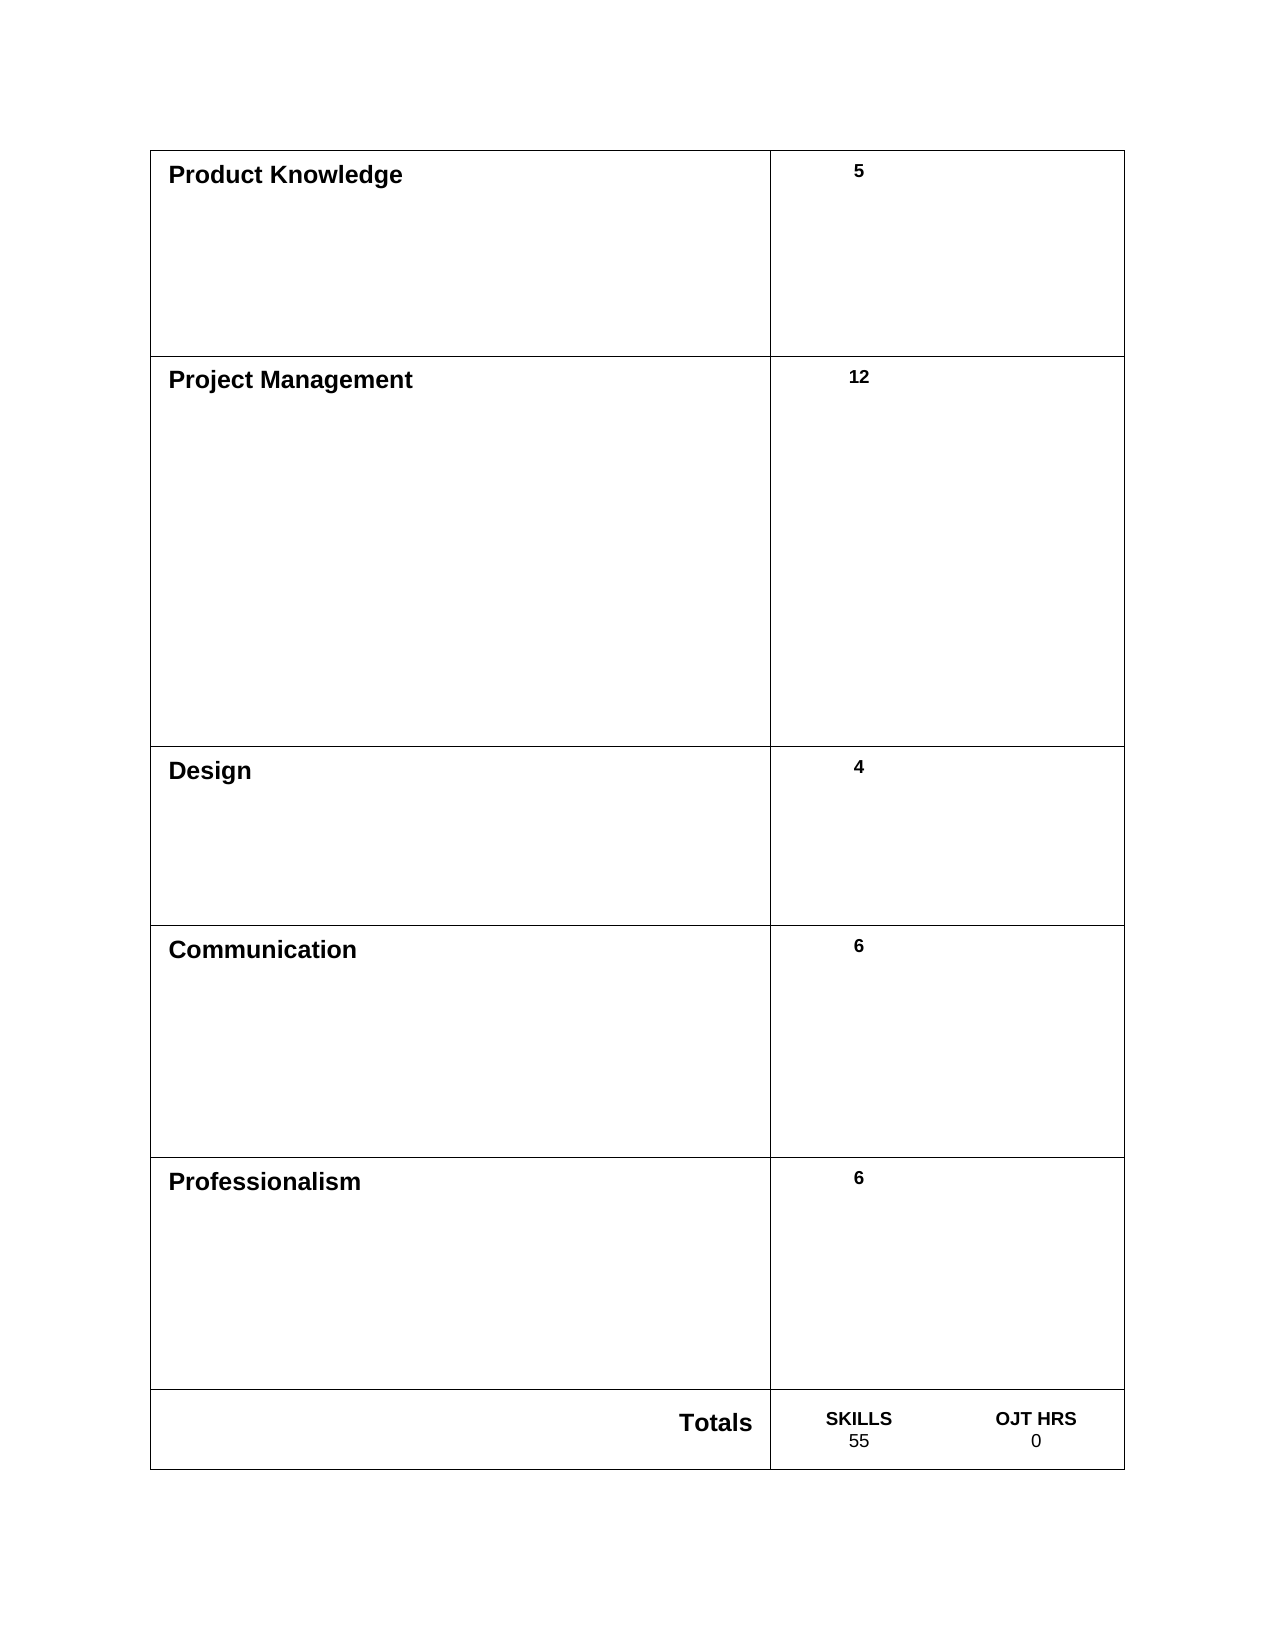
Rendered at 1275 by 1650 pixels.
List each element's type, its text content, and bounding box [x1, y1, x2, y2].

table_cell [948, 151, 1124, 356]
table_cell SKILLS 55 [771, 1390, 947, 1469]
table_cell [948, 357, 1124, 746]
table_cell 12 [771, 357, 947, 746]
table_cell 6 [771, 926, 947, 1157]
table_cell 6 [771, 1158, 947, 1389]
table_cell Communication Speaks clearly and persuasively in positive or negative situations. Listens and gets clarification. Responds well to questions Demonstrates group presentation skills. Participates in meetings. Writes clearly and informatively; edits work for spelling and grammar; varies writing style to meet needs; presents numerical data effectively; and able to read and interpret written information. [151, 926, 770, 1157]
table_cell Totals [151, 1390, 770, 1469]
table_cell Project Management Ensure that all required client paperwork is complete, accurate, and submitted on time including building permits. Arrange for installation of products. Verify that delivery schedules meet project deadlines. Generate creative solutions; Translate concepts and information into images; Use feedback to modify designs; apply design principles; demonstrates attention to detail. Provided timely and accurate reports as required. Develop project plans; coordinate projects; communicate changes and progress; complete projects on time and budget; and manage project team activities. Identify and resolve problems in a timely manner; gather and analyze information skillfully; develop alternative solutions; work well in group problem solving situations; use reason even when dealing with emotional topics. Manage all phases of construction observation and design guidance, contract completion during preconstruction and construction phases of the project. Prioritizes and plans work activities. Uses time efficiently and plans for additional resources. Sets goals and objectives and develops realistic action plans. Organizes or schedules other people and their tasks. [151, 357, 770, 746]
table_cell [948, 747, 1124, 925]
table_cell OJT HRS 0 [948, 1390, 1124, 1469]
table_cell 4 [771, 747, 947, 925]
table_cell 5 [771, 151, 947, 356]
table_cell Product Knowledge Understand and communicate information regarding company products, services, and policies and procedures to new and existing clients. Possess and maintain thorough knowledge of the countertop industry product information. Emphasize product features, based on analyses of customers’ needs and technical knowledge of product capabilities and limitations. Inform customers of estimated delivery schedules, service contract, warranties, or other information pertaining to purchase of products. Attend and participate in ongoing training and company sponsored activities. [151, 151, 770, 356]
table_cell Professionalism Looks for ways to improve and promote quality. Demonstrates accuracy and thoroughness. Meets productivity standards; completes work in timely manner; strives to increase productivity; and works quickly. Adapts to changes in the work environment. Manages competing demands; Changes approach or method to best fit the situation; Able to deal with frequent change, delays, or unexpected events. Changes approach or method to best fit the situation and able to deal with frequent change, delays, or unexpected events. [151, 1158, 770, 1389]
table_cell [948, 926, 1124, 1157]
table_cell [948, 1158, 1124, 1389]
table_cell Design Concept Design: Research and analysis, focus on project completion during all phases of a construction. Schematic Design: Develop concepts and present alternatives to clients. Design Development: Create preliminary design layout and drawings. Construction Design: Create working technical drawings/ blueprints. [151, 747, 770, 925]
